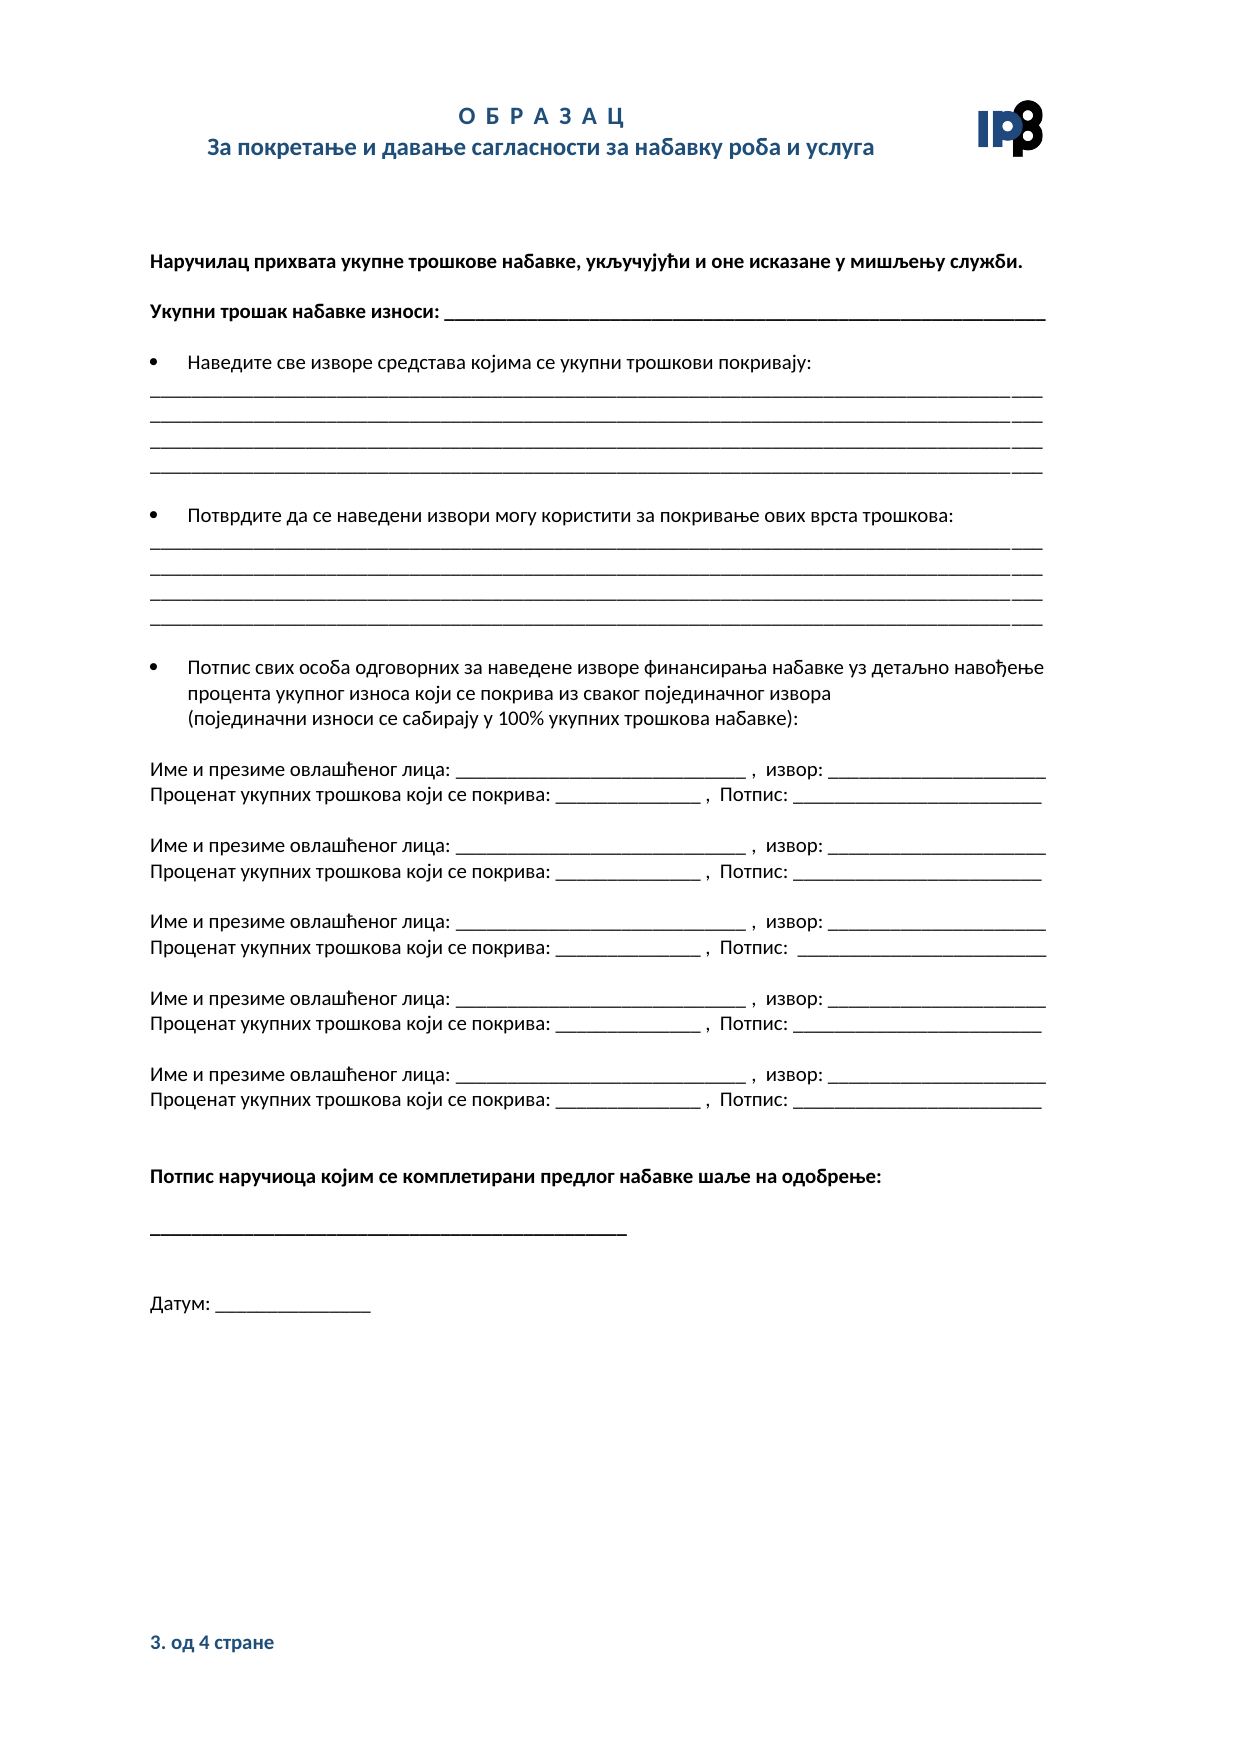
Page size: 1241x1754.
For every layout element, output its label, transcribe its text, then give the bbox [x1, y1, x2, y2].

text ______________________________________________________________________________________ [150, 553, 1090, 578]
text Проценат укупних трошкова који се покрива: ______________ , Потпис: ________________________ [150, 1087, 1090, 1112]
list Потврдите да се наведени извори могу користити за покривање ових врста трошкова: [150, 502, 1090, 527]
text Име и презиме овлашћеног лица: ____________________________ , извор: _____________________ [150, 985, 1090, 1010]
text Проценат укупних трошкова који се покрива: ______________ , Потпис: ________________________ [150, 1010, 1090, 1036]
text ______________________________________________________________________________________ [150, 426, 1090, 451]
text ______________________________________________________________________________________ [150, 578, 1090, 604]
text Име и презиме овлашћеног лица: ____________________________ , извор: _____________________ [150, 832, 1090, 858]
text Проценат укупних трошкова који се покрива: ______________ , Потпис: ________________________ [150, 858, 1090, 883]
text ______________________________________________________________________________________ [150, 604, 1090, 629]
text Име и презиме овлашћеног лица: ____________________________ , извор: _____________________ [150, 1061, 1090, 1087]
picture [978, 100, 1043, 157]
list Наведите све изворе средстава којима се укупни трошкови покривају: [150, 349, 1090, 375]
text ______________________________________________ [150, 1214, 1090, 1239]
text Име и презиме овлашћеног лица: ____________________________ , извор: _____________________ [150, 909, 1090, 934]
text ______________________________________________________________________________________ [150, 400, 1090, 426]
text ______________________________________________________________________________________ [150, 527, 1090, 553]
text Потпис наручиоца којим се комплетирани предлог набавке шаље на одобрење: [150, 1163, 1090, 1188]
text Укупни трошак набавке износи: __________________________________________________________ [150, 299, 1090, 324]
text Проценат укупних трошкова који се покрива: ______________ , Потпис: ________________________ [150, 782, 1090, 807]
list Потпис свих особа одговорних за наведене изворе финансирања набавке уз детаљно навођење процента укупног износа који се покрива из сваког појединачног извора (појединачни износи се сабирају у 100% укупних трошкова набавке): [150, 654, 1090, 731]
text Наручилац прихвата укупне трошкове набавке, укључујући и оне исказане у мишљењу служби. [150, 248, 1090, 273]
text Проценат укупних трошкова који се покрива: ______________ , Потпис: ________________________ [150, 934, 1090, 959]
text Датум: _______________ [150, 1290, 1090, 1315]
text ______________________________________________________________________________________ [150, 451, 1090, 477]
text ______________________________________________________________________________________ [150, 375, 1090, 400]
text Име и презиме овлашћеног лица: ____________________________ , извор: _____________________ [150, 756, 1090, 782]
